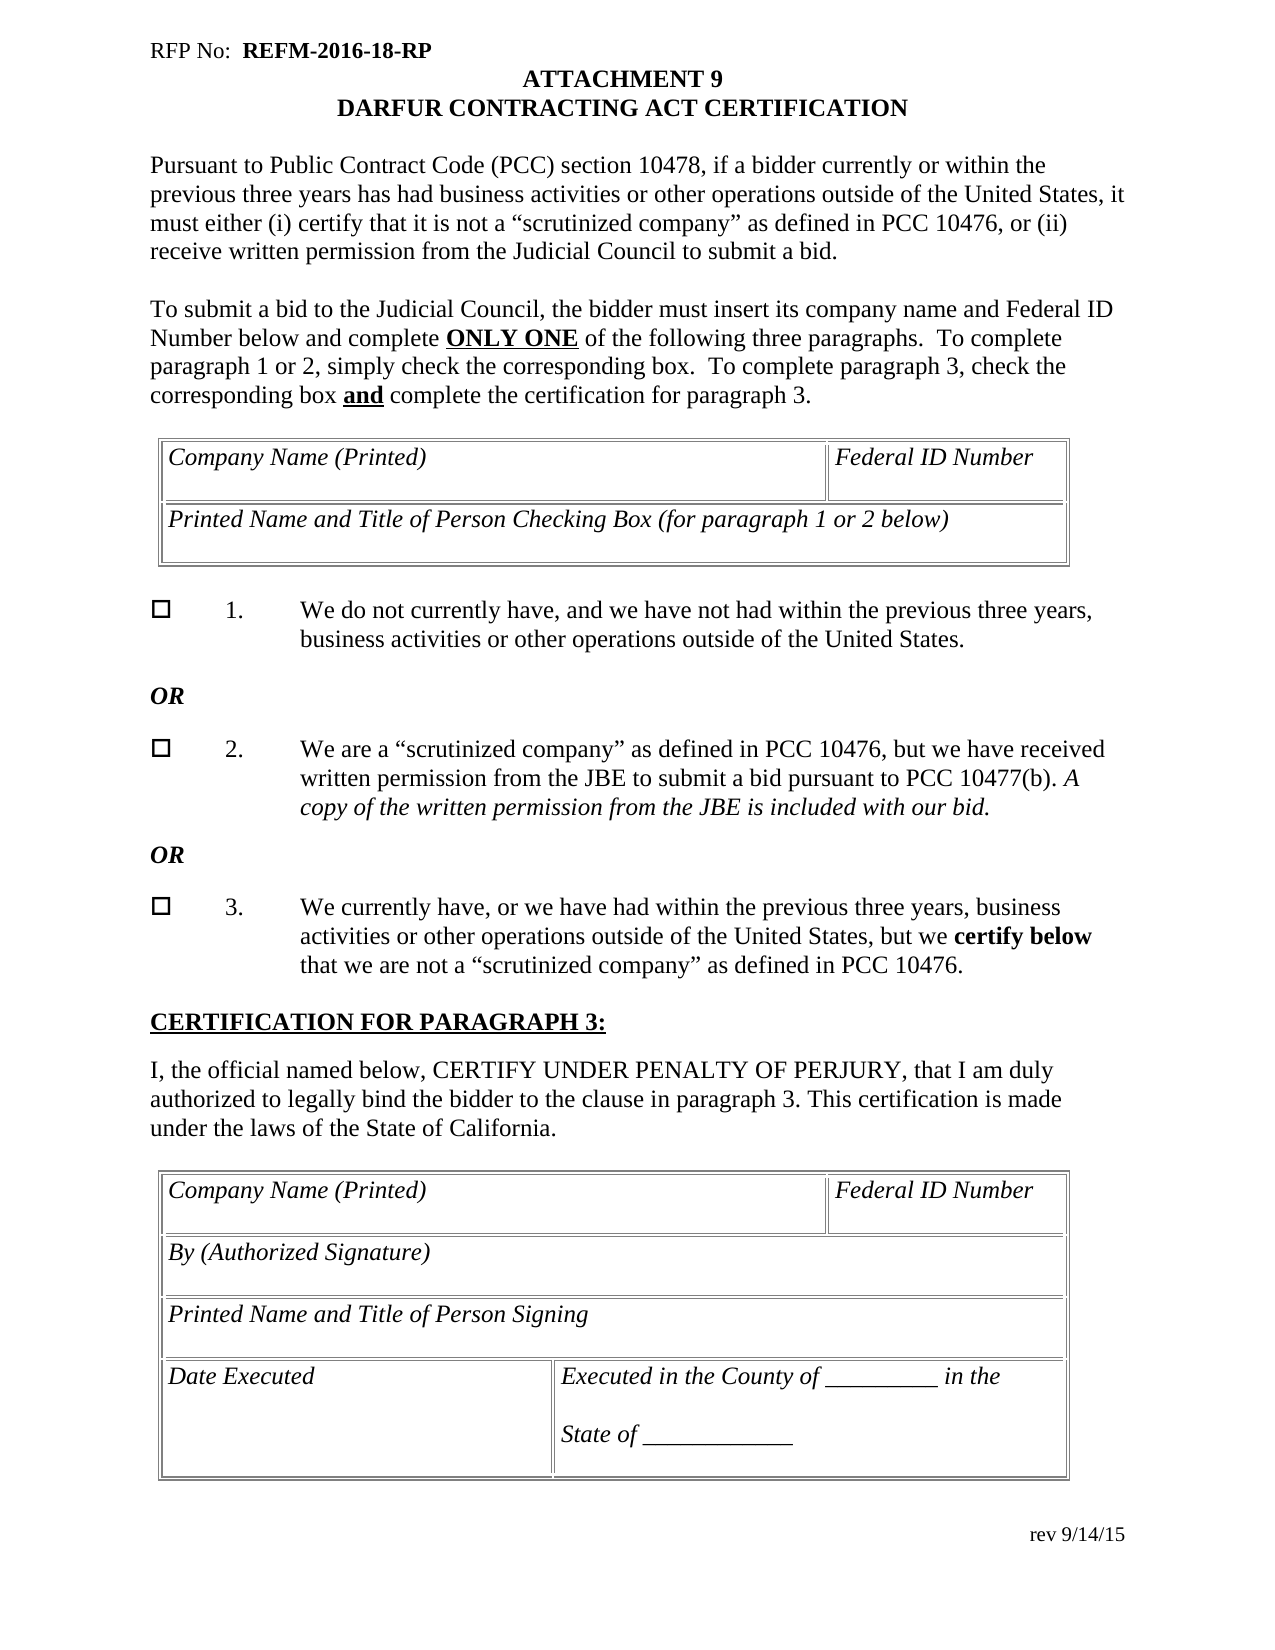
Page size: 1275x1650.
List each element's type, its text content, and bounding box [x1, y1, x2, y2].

table_header Federal ID Number [827, 442, 1066, 500]
table_header Federal ID Number [827, 1175, 1066, 1232]
text To submit a bid to the Judicial Council, the bidder must insert its company name and Federal ID Number below and complete ONLY ONE of the following three paragraphs. To complete paragraph 1 or 2, simply check the corresponding box. To complete paragraph 3, check the corresponding box and complete the certification for paragraph 3. [150, 294, 1125, 409]
text OR [150, 681, 1125, 710]
text I, the official named below, CERTIFY UNDER PENALTY OF PERJURY, that I am duly authorized to legally bind the bidder to the clause in paragraph 3. This certification is made under the laws of the State of California. [150, 1055, 1125, 1142]
text 3. We currently have, or we have had within the previous three years, business activities or other operations outside of the United States, but we certify below that we are not a “scrutinized company” as defined in PCC 10476. [150, 892, 1125, 979]
text CERTIFICATION FOR PARAGRAPH 3: [150, 1007, 1125, 1036]
subtitle darfur contracting act certification [150, 93, 1095, 121]
table_cell Printed Name and Title of Person Signing [160, 1295, 1068, 1357]
table_cell Date Executed [160, 1357, 553, 1476]
text OR [150, 840, 1125, 868]
table_header Company Name (Printed) [160, 1172, 827, 1232]
text Pursuant to Public Contract Code (PCC) section 10478, if a bidder currently or within the previous three years has had business activities or other operations outside of the United States, it must either (i) certify that it is not a “scrutinized company” as defined in PCC 10476, or (ii) receive written permission from the Judicial Council to submit a bid. [150, 150, 1125, 265]
text 2. We are a “scrutinized company” as defined in PCC 10476, but we have received written permission from the JBE to submit a bid pursuant to PCC 10477(b). A copy of the written permission from the JBE is included with our bid. [150, 734, 1125, 821]
table_header Company Name (Printed) [160, 439, 827, 500]
table_cell By (Authorized Signature) [160, 1233, 1068, 1294]
table_cell Executed in the County of _________ in the State of ____________ [553, 1357, 1068, 1476]
text 1. We do not currently have, and we have not had within the previous three years, business activities or other operations outside of the United States. [150, 595, 1125, 681]
table_cell Printed Name and Title of Person Checking Box (for paragraph 1 or 2 below) [160, 500, 1068, 562]
subtitle ATTACHMENT 9 [150, 64, 1095, 93]
